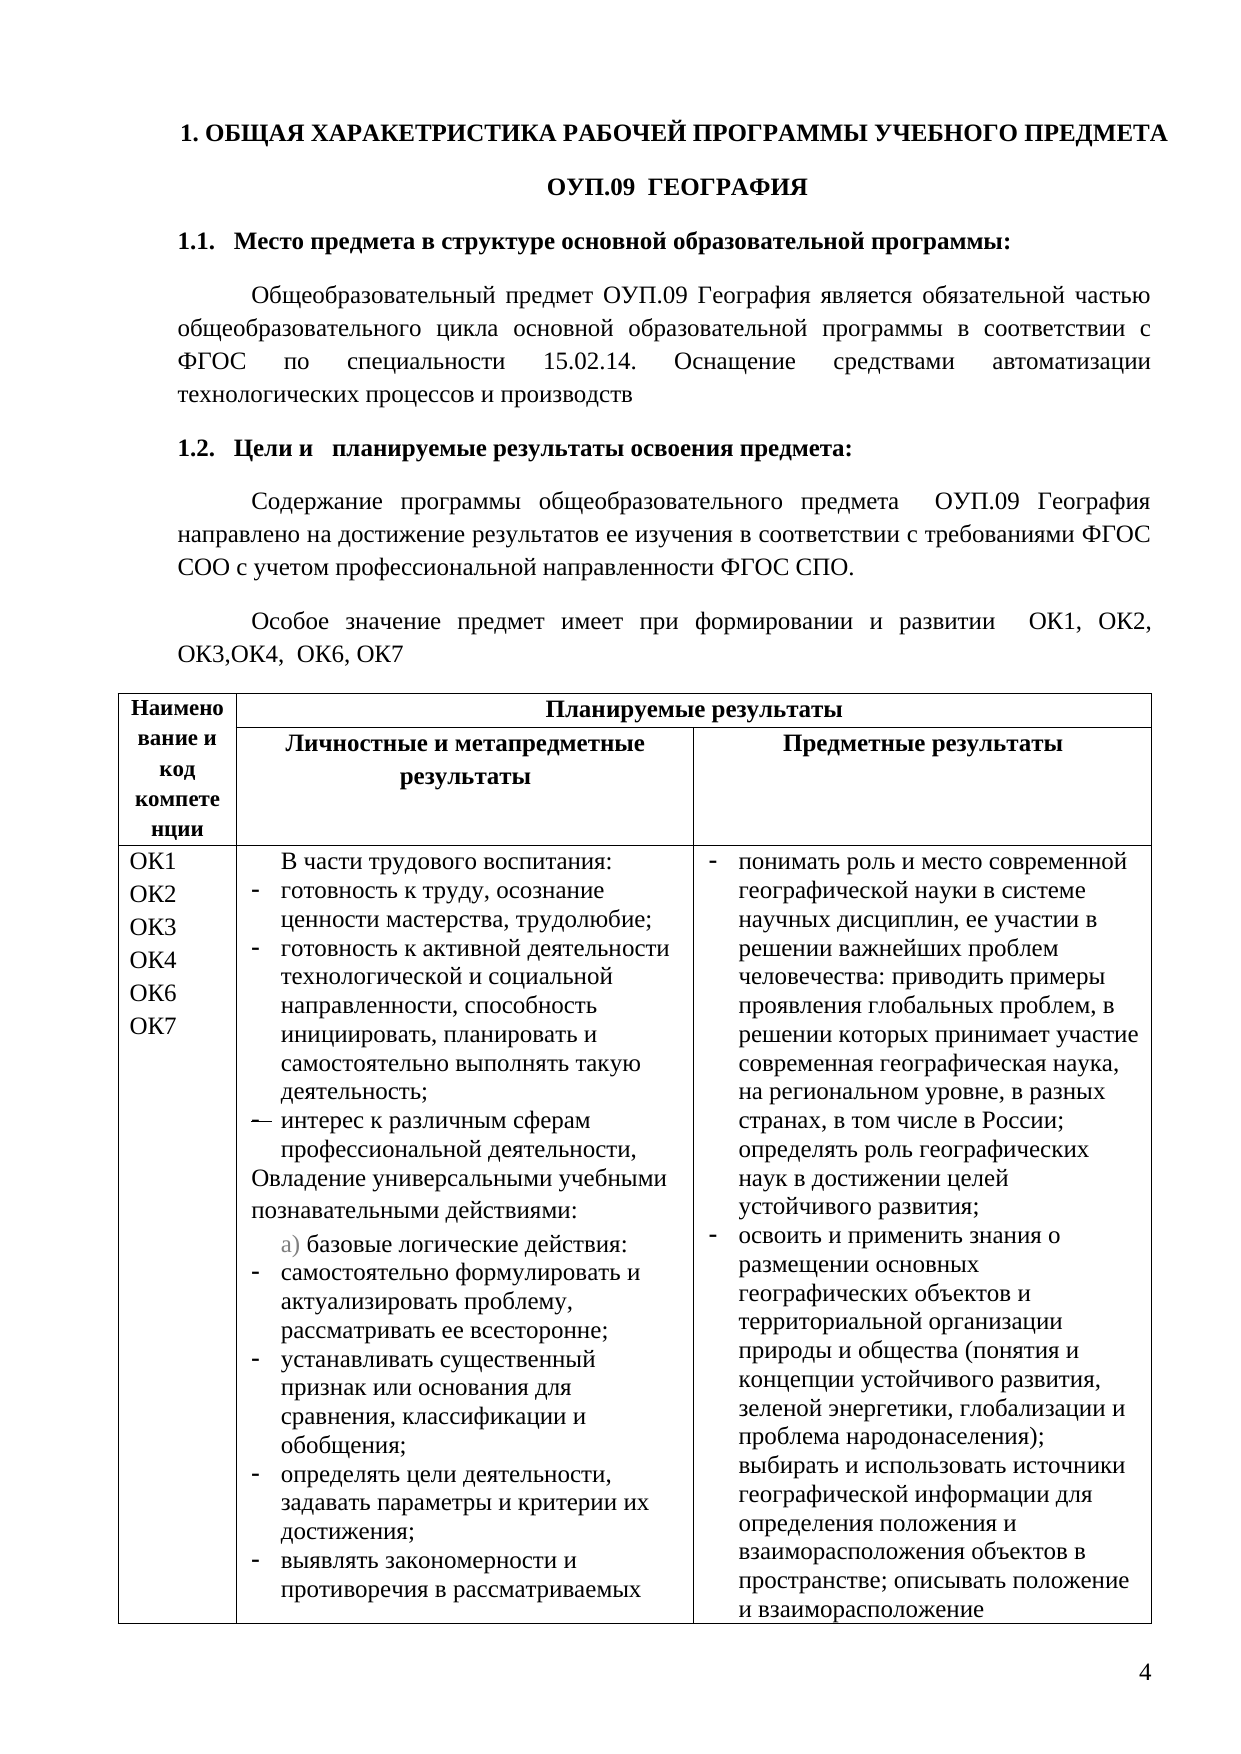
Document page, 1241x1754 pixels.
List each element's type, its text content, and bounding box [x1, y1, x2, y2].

text Особое значение предмет имеет при формировании и развитии ОК1, ОК2, ОК3,ОК4, ОК6, ОК7 [177, 606, 1152, 668]
text 1.2. Цели и планируемые результаты освоения предмета: [177, 433, 1152, 461]
text Общеобразовательный предмет ОУП.09 География является обязательной частью общеобразовательного цикла основной образовательной программы в соответствии с ФГОС по специальности 15.02.14. Оснащение средствами автоматизации технологических процессов и производств [177, 280, 1152, 407]
text 1.1. Место предмета в структуре основной образовательной программы: [177, 226, 1171, 254]
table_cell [694, 846, 1151, 1623]
text 1. ОБЩАЯ ХАРАКЕТРИСТИКА РАБОЧЕЙ ПРОГРАММЫ УЧЕБНОГО ПРЕДМЕТА [177, 118, 1171, 147]
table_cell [119, 846, 236, 1623]
text ОУП.09 ГЕОГРАФИЯ [177, 172, 1171, 201]
text Содержание программы общеобразовательного предмета ОУП.09 География направлено на достижение результатов ее изучения в соответствии с требованиями ФГОС СОО с учетом профессиональной направленности ФГОС СПО. [177, 486, 1152, 581]
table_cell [237, 846, 693, 1623]
table_cell Предметные результаты [694, 728, 1151, 845]
table_header Наименование и код компетенции [119, 694, 236, 845]
table_cell Личностные и метапредметные результаты [237, 728, 693, 845]
table_header Планируемые результаты [237, 694, 1151, 727]
